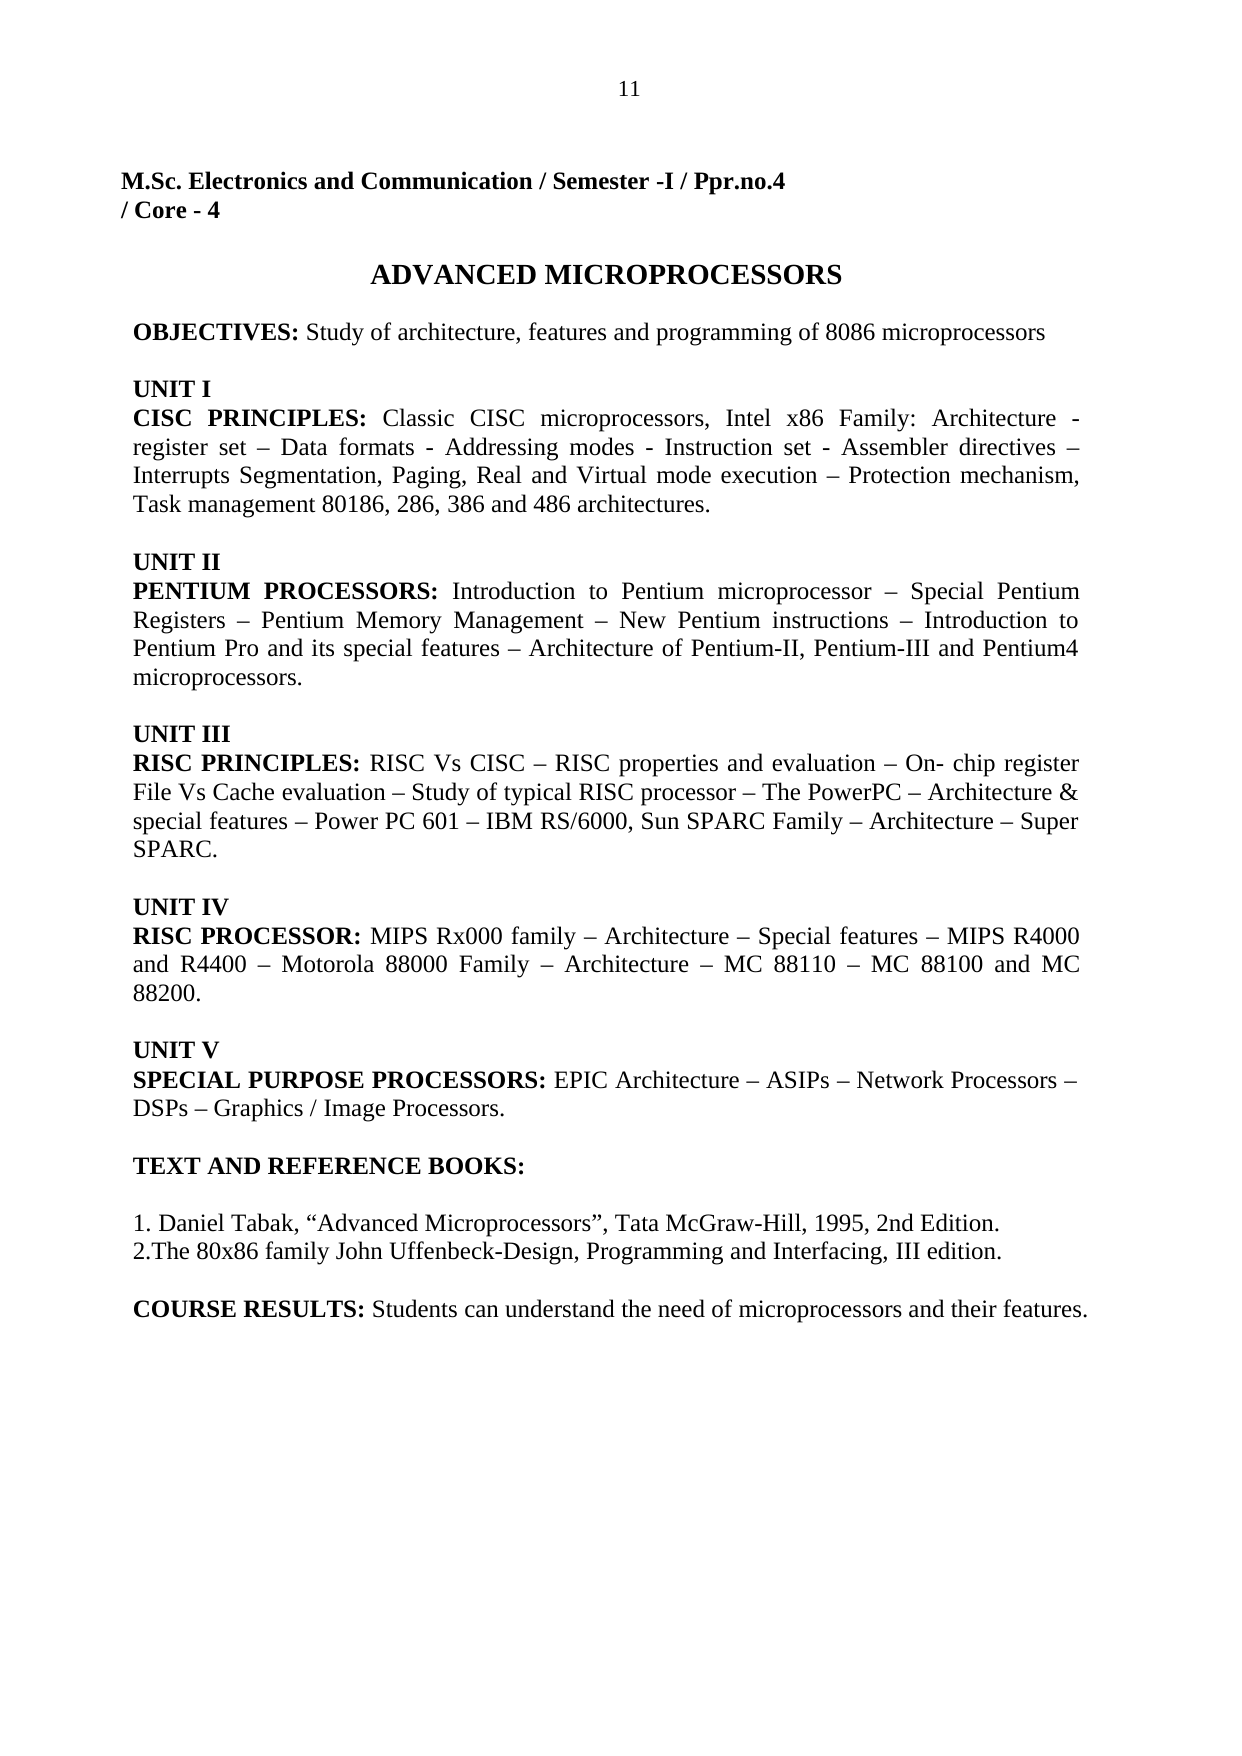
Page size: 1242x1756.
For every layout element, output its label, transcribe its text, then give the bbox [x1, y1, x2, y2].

subtitle UNIT II [133, 547, 1150, 576]
subtitle UNIT IV [133, 892, 1150, 921]
subtitle ADVANCED MICROPROCESSORS [208, 257, 1005, 291]
text PENTIUM PROCESSORS: Introduction to Pentium microprocessor – Special Pentium Registers – Pentium Memory Management – New Pentium instructions – Introduction to Pentium Pro and its special features – Architecture of Pentium-II, Pentium-III and Pentium4 microprocessors. [133, 576, 1080, 691]
text / Core - 4 [121, 195, 1150, 224]
text SPECIAL PURPOSE PROCESSORS: EPIC Architecture – ASIPs – Network Processors – DSPs – Graphics / Image Processors. [133, 1065, 1130, 1122]
subtitle UNIT V [133, 1036, 1150, 1065]
subtitle UNIT III [133, 720, 1150, 748]
text CISC PRINCIPLES: Classic CISC microprocessors, Intel x86 Family: Architecture - register set – Data formats - Addressing modes - Instruction set - Assembler directives – Interrupts Segmentation, Paging, Real and Virtual mode execution – Protection mechanism, Task management 80186, 286, 386 and 486 architectures. [133, 403, 1080, 518]
text COURSE RESULTS: Students can understand the need of microprocessors and their features. [133, 1294, 1150, 1323]
text RISC PRINCIPLES: RISC Vs CISC – RISC properties and evaluation – On- chip register File Vs Cache evaluation – Study of typical RISC processor – The PowerPC – Architecture & special features – Power PC 601 – IBM RS/6000, Sun SPARC Family – Architecture – Super SPARC. [133, 748, 1080, 863]
subtitle UNIT I [133, 374, 1150, 403]
subtitle TEXT AND REFERENCE BOOKS: [133, 1151, 1150, 1180]
text OBJECTIVES: Study of architecture, features and programming of 8086 microprocessors [133, 317, 1150, 346]
text RISC PROCESSOR: MIPS Rx000 family – Architecture – Special features – MIPS R4000 and R4400 – Motorola 88000 Family – Architecture – MC 88110 – MC 88100 and MC 88200. [133, 921, 1081, 1007]
list Daniel Tabak, “Advanced Microprocessors”, Tata McGraw-Hill, 1995, 2nd Edition. 2.The 80x86 family John Uffenbeck-Design, Programming and Interfacing, III edition. [133, 1209, 1002, 1265]
subtitle M.Sc. Electronics and Communication / Semester -I / Ppr.no.4 [121, 166, 1150, 195]
